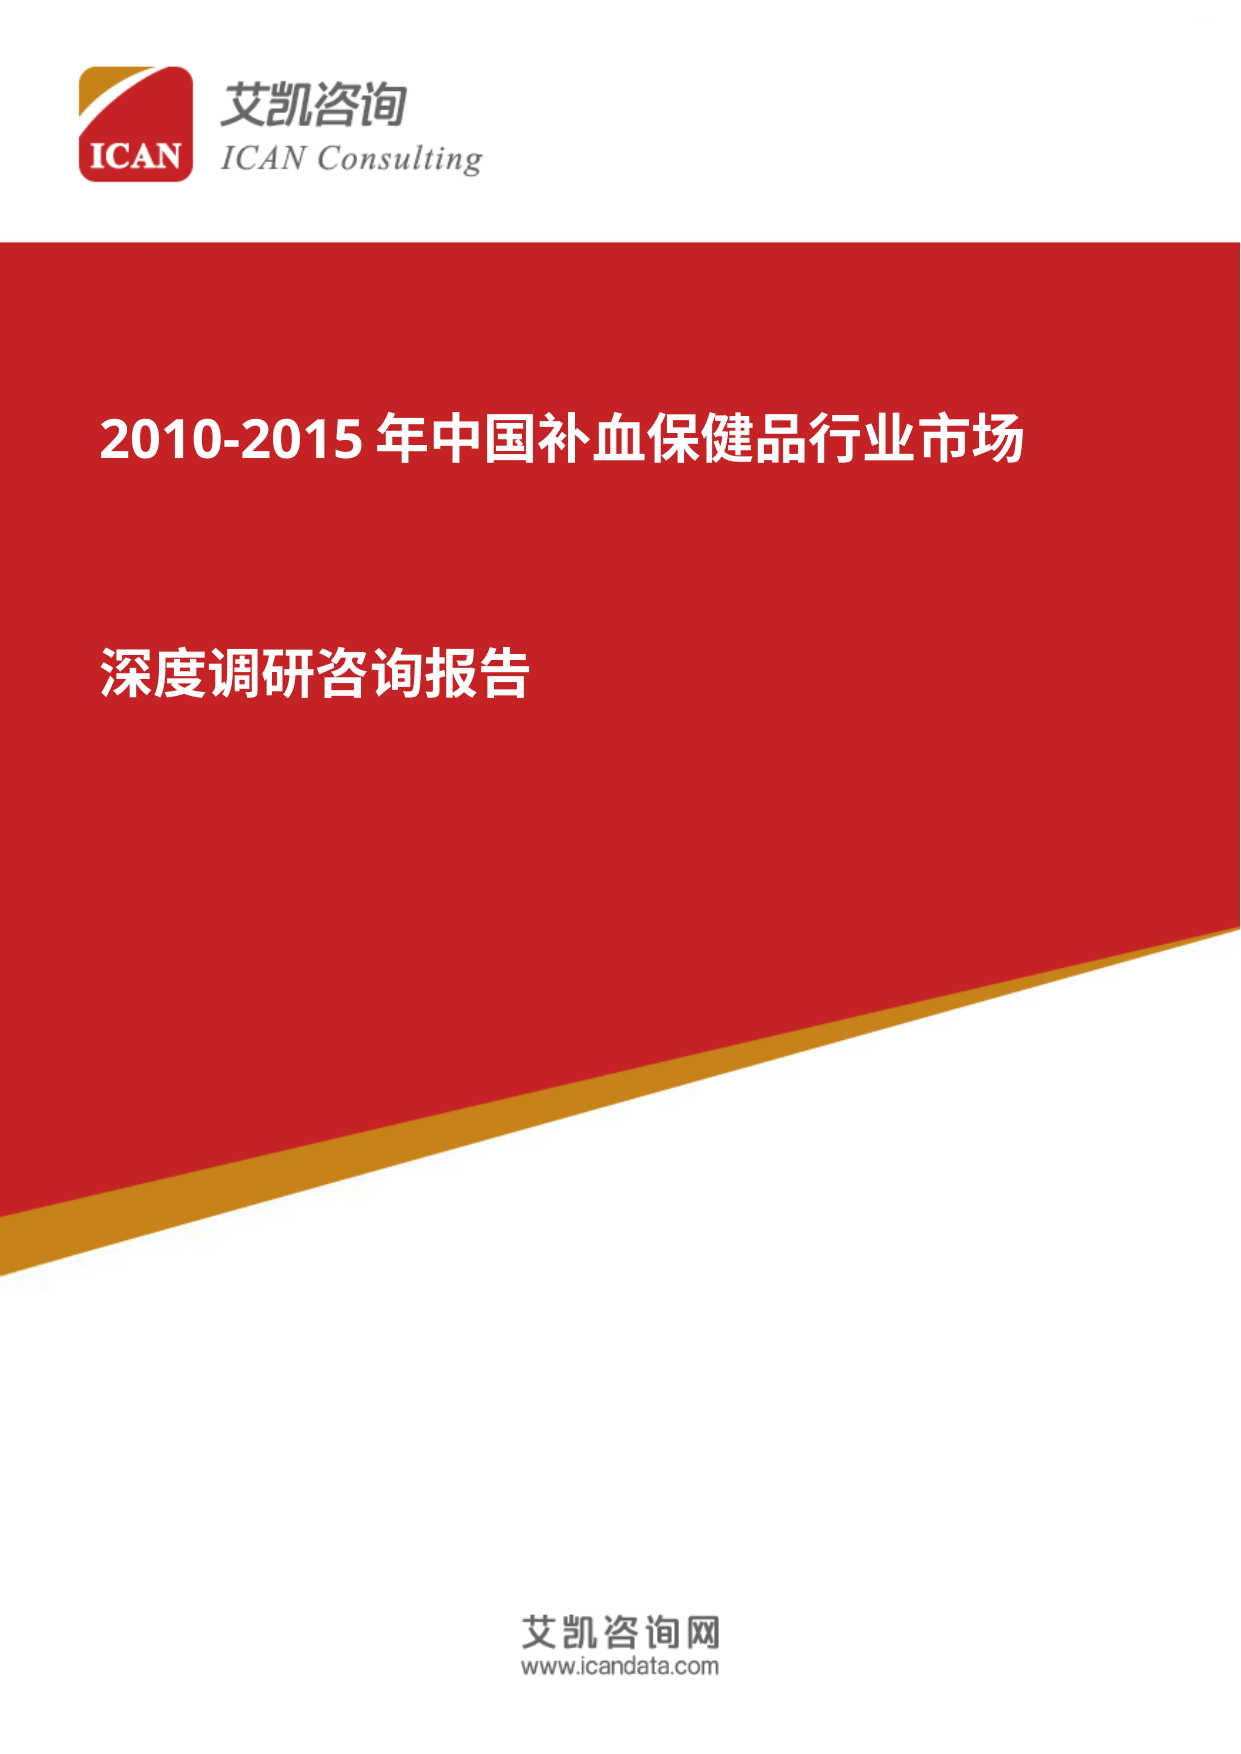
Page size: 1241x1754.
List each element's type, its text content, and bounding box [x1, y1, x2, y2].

subtitle 2010-2015年中国补血保健品行业市场深度调研咨询报告 [99, 386, 1053, 718]
picture [0, 5, 1241, 1754]
